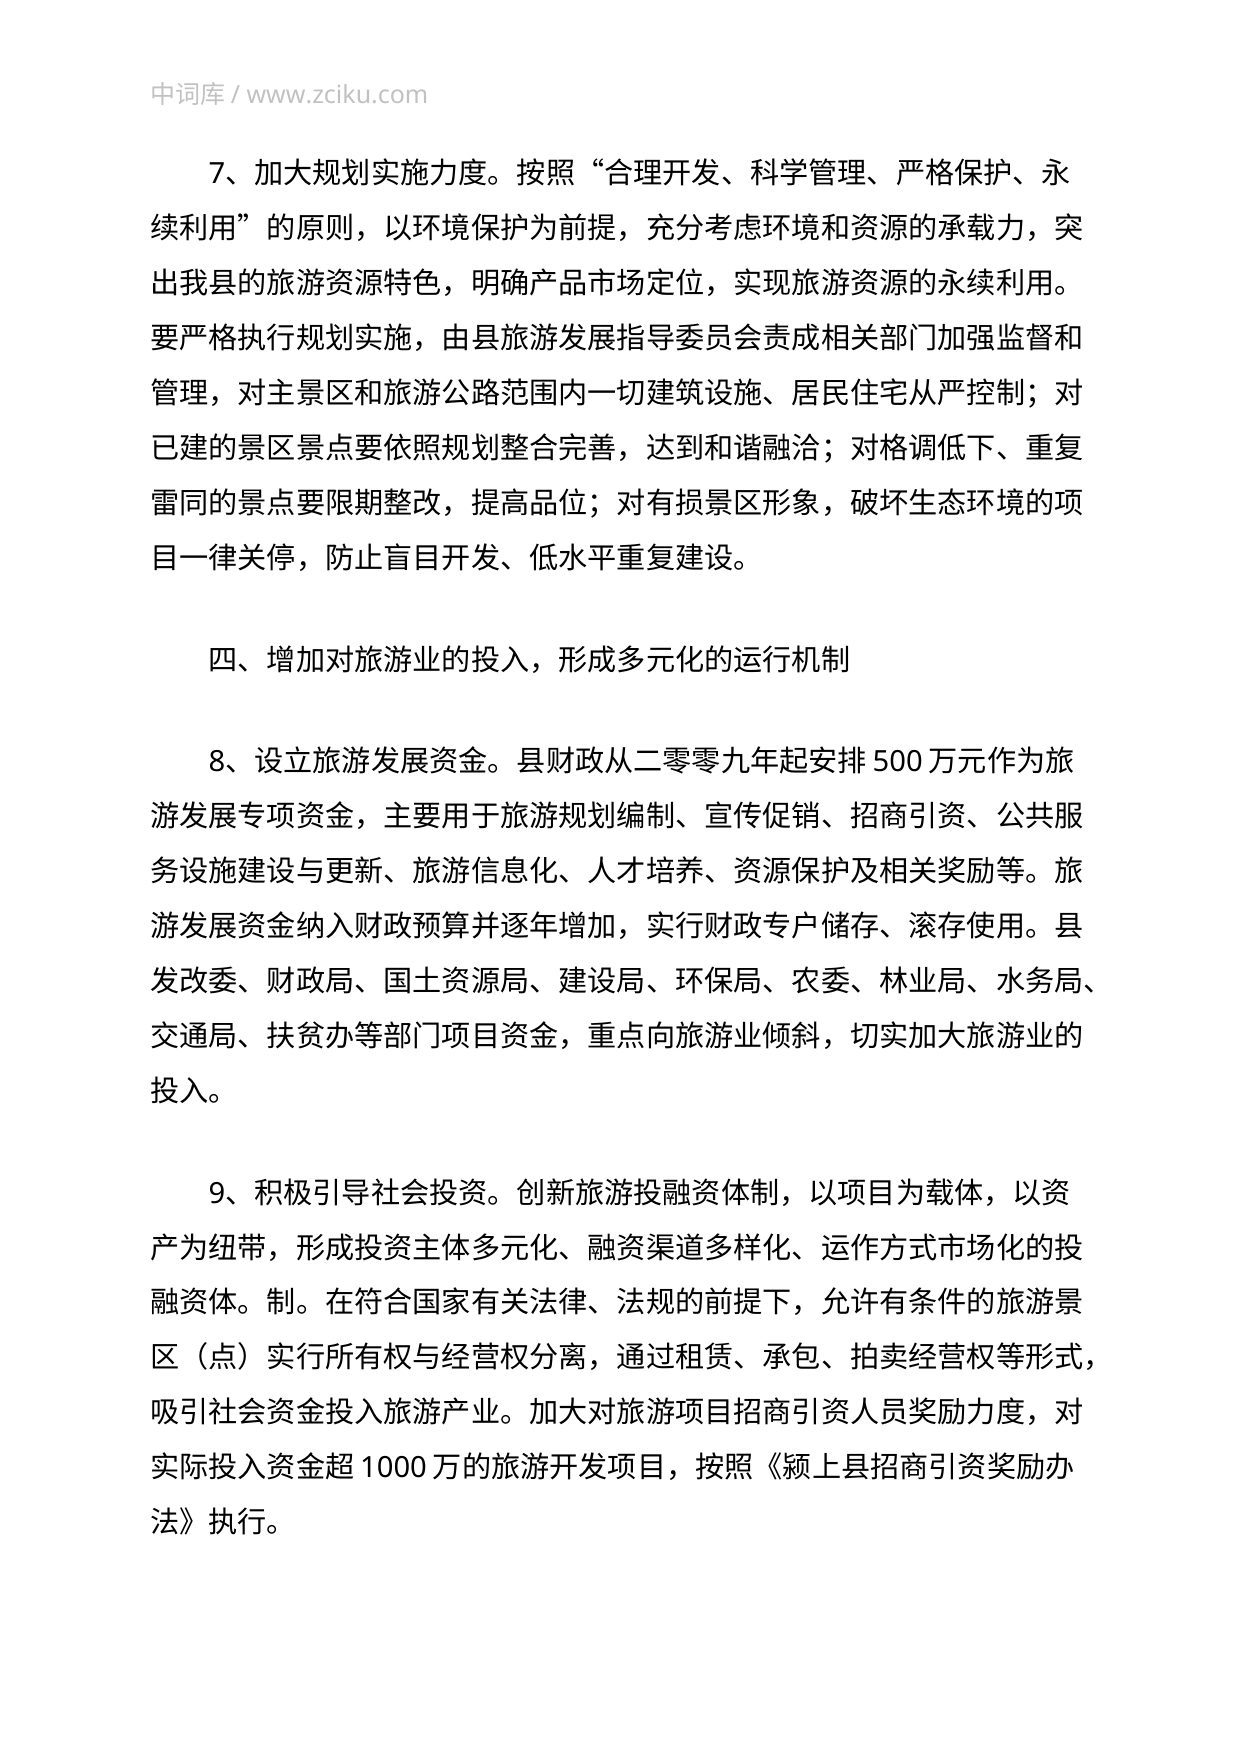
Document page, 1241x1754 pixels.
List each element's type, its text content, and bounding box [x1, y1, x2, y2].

text 四、增加对旅游业的投入，形成多元化的运行机制 [150, 636, 1090, 678]
text 9、积极引导社会投资。创新旅游投融资体制，以项目为载体，以资产为纽带，形成投资主体多元化、融资渠道多样化、运作方式市场化的投融资体。制。在符合国家有关法律、法规的前提下，允许有条件的旅游景区（点）实行所有权与经营权分离，通过租赁、承包、拍卖经营权等形式，吸引社会资金投入旅游产业。加大对旅游项目招商引资人员奖励力度，对实际投入资金超1000万的旅游开发项目，按照《颍上县招商引资奖励办法》执行。 [150, 1169, 1090, 1541]
text 8、设立旅游发展资金。县财政从二零零九年起安排500万元作为旅游发展专项资金，主要用于旅游规划编制、宣传促销、招商引资、公共服务设施建设与更新、旅游信息化、人才培养、资源保护及相关奖励等。旅游发展资金纳入财政预算并逐年增加，实行财政专户储存、滚存使用。县发改委、财政局、国土资源局、建设局、环保局、农委、林业局、水务局、交通局、扶贫办等部门项目资金，重点向旅游业倾斜，切实加大旅游业的投入。 [150, 738, 1090, 1110]
text 7、加大规划实施力度。按照“合理开发、科学管理、严格保护、永续利用”的原则，以环境保护为前提，充分考虑环境和资源的承载力，突出我县的旅游资源特色，明确产品市场定位，实现旅游资源的永续利用。要严格执行规划实施，由县旅游发展指导委员会责成相关部门加强监督和管理，对主景区和旅游公路范围内一切建筑设施、居民住宅从严控制；对已建的景区景点要依照规划整合完善，达到和谐融洽；对格调低下、重复雷同的景点要限期整改，提高品位；对有损景区形象，破坏生态环境的项目一律关停，防止盲目开发、低水平重复建设。 [150, 150, 1090, 577]
